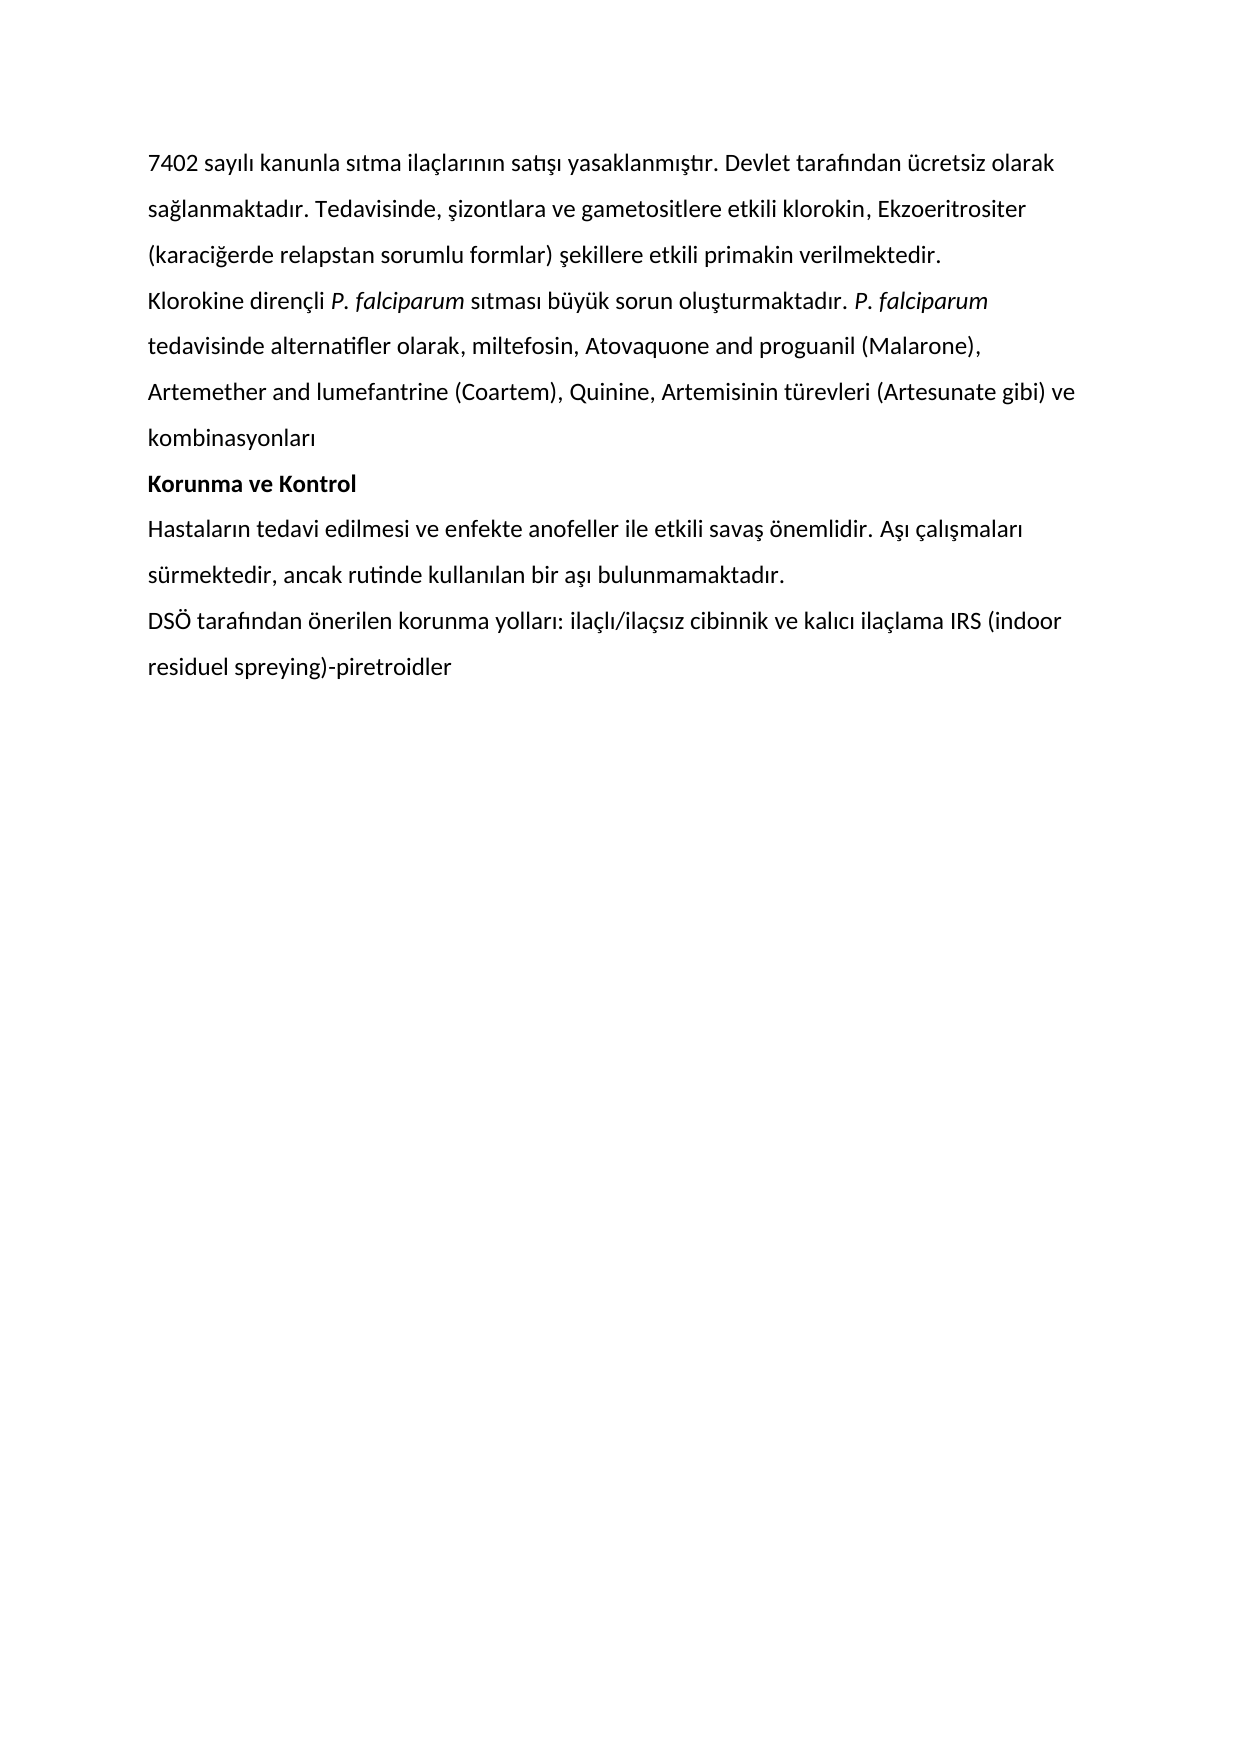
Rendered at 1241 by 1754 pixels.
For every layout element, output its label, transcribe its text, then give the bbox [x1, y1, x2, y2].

text Korunma ve Kontrol [148, 468, 1093, 498]
text DSÖ tarafından önerilen korunma yolları: ilaçlı/ilaçsız cibinnik ve kalıcı ilaçlama IRS (indoor residuel spreying)-piretroidler [148, 605, 1093, 681]
text Klorokine dirençli P. falciparum sıtması büyük sorun oluşturmaktadır. P. falciparum tedavisinde alternatifler olarak, miltefosin, Atovaquone and proguanil (Malarone), Artemether and lumefantrine (Coartem), Quinine, Artemisinin türevleri (Artesunate gibi) ve kombinasyonları [148, 285, 1093, 452]
text 7402 sayılı kanunla sıtma ilaçlarının satışı yasaklanmıştır. Devlet tarafından ücretsiz olarak sağlanmaktadır. Tedavisinde, şizontlara ve gametositlere etkili klorokin, Ekzoeritrositer (karaciğerde relapstan sorumlu formlar) şekillere etkili primakin verilmektedir. [148, 148, 1093, 269]
text Hastaların tedavi edilmesi ve enfekte anofeller ile etkili savaş önemlidir. Aşı çalışmaları sürmektedir, ancak rutinde kullanılan bir aşı bulunmamaktadır. [148, 513, 1093, 590]
